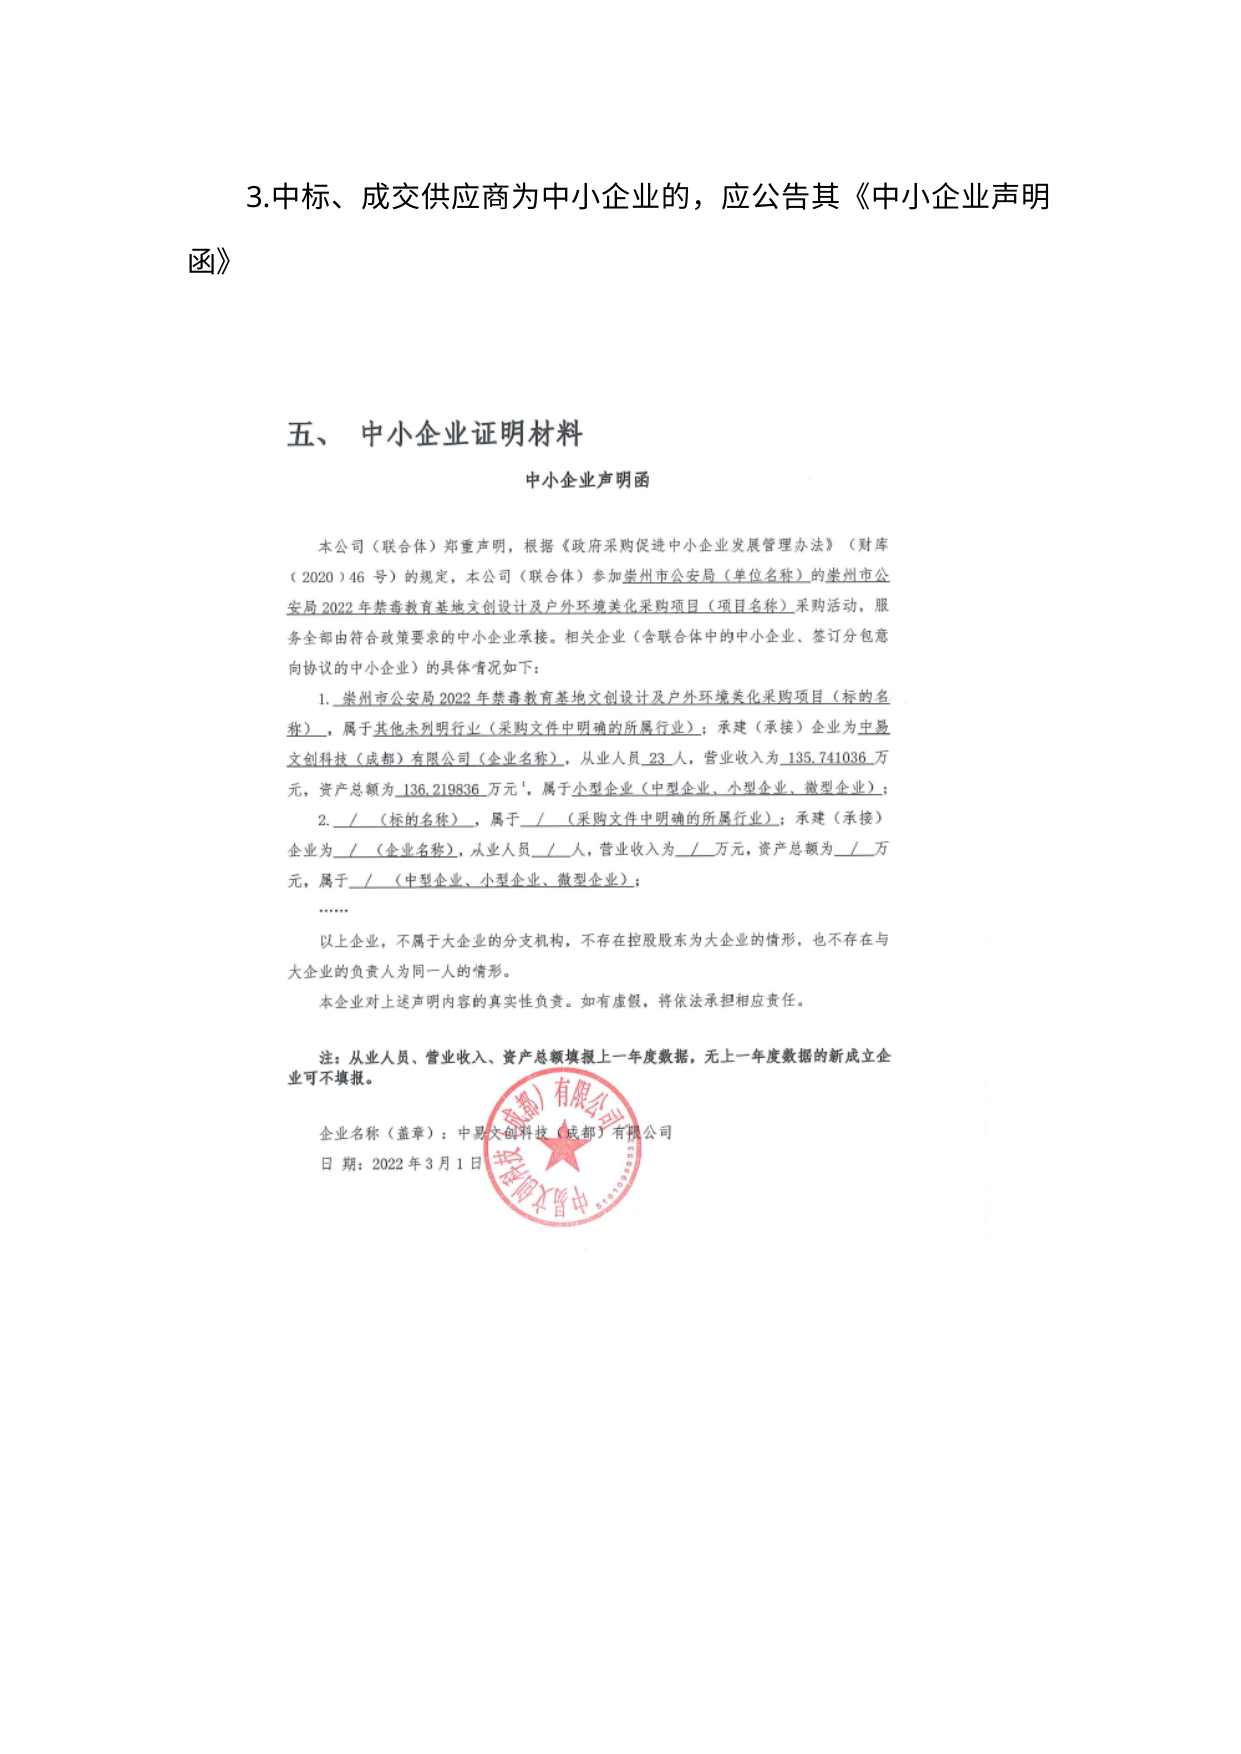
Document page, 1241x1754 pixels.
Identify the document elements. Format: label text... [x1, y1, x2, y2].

picture [187, 292, 990, 1311]
text 3.中标、成交供应商为中小企业的，应公告其《中小企业声明函》 [187, 162, 1053, 292]
